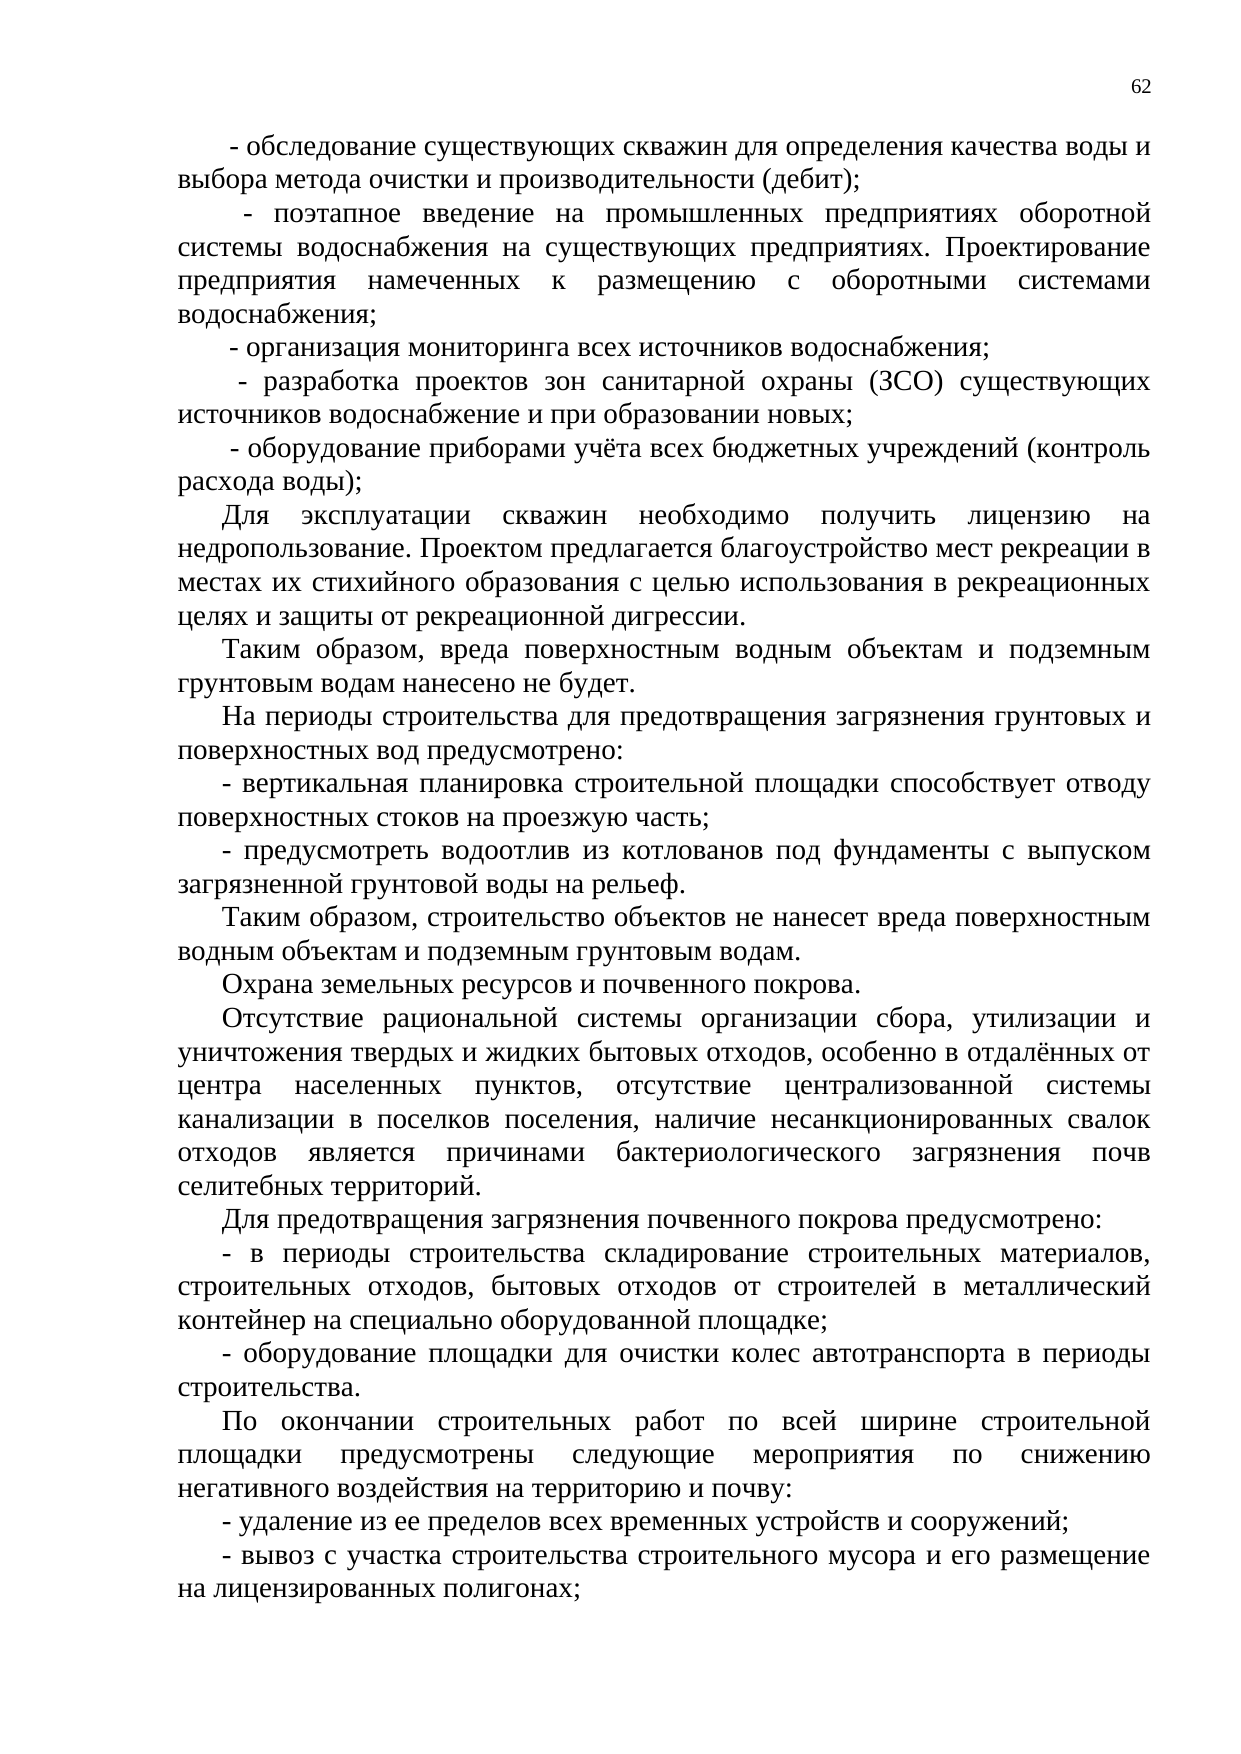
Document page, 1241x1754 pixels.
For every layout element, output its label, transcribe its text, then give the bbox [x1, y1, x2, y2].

text - оборудование площадки для очистки колес автотранспорта в периоды строительства. [177, 1336, 1152, 1403]
text - оборудование приборами учёта всех бюджетных учреждений (контроль расхода воды); [177, 430, 1152, 497]
text Для предотвращения загрязнения почвенного покрова предусмотрено: [177, 1201, 1152, 1235]
text - предусмотреть водоотлив из котлованов под фундаменты с выпуском загрязненной грунтовой воды на рельеф. [177, 832, 1152, 899]
text - вывоз с участка строительства строительного мусора и его размещение на лицензированных полигонах; [177, 1537, 1152, 1604]
text Таким образом, вреда поверхностным водным объектам и подземным грунтовым водам нанесено не будет. [177, 631, 1152, 698]
text Таким образом, строительство объектов не нанесет вреда поверхностным водным объектам и подземным грунтовым водам. [177, 899, 1152, 967]
text - в периоды строительства складирование строительных материалов, строительных отходов, бытовых отходов от строителей в металлический контейнер на специально оборудованной площадке; [177, 1235, 1152, 1336]
text - вертикальная планировка строительной площадки способствует отводу поверхностных стоков на проезжую часть; [177, 765, 1152, 832]
text Охрана земельных ресурсов и почвенного покрова. [177, 967, 1152, 1000]
text - разработка проектов зон санитарной охраны (ЗСО) существующих источников водоснабжение и при образовании новых; [177, 363, 1152, 430]
text - обследование существующих скважин для определения качества воды и выбора метода очистки и производительности (дебит); [177, 128, 1152, 195]
text Отсутствие рациональной системы организации сбора, утилизации и уничтожения твердых и жидких бытовых отходов, особенно в отдалённых от центра населенных пунктов, отсутствие централизованной системы канализации в поселков поселения, наличие несанкционированных свалок отходов является причинами бактериологического загрязнения почв селитебных территорий. [177, 1000, 1152, 1201]
text На периоды строительства для предотвращения загрязнения грунтовых и поверхностных вод предусмотрено: [177, 698, 1152, 765]
text - удаление из ее пределов всех временных устройств и сооружений; [177, 1503, 1152, 1537]
text Для эксплуатации скважин необходимо получить лицензию на недропользование. Проектом предлагается благоустройство мест рекреации в местах их стихийного образования с целью использования в рекреационных целях и защиты от рекреационной дигрессии. [177, 497, 1152, 631]
text - организация мониторинга всех источников водоснабжения; [177, 329, 1152, 363]
text - поэтапное введение на промышленных предприятиях оборотной системы водоснабжения на существующих предприятиях. Проектирование предприятия намеченных к размещению с оборотными системами водоснабжения; [177, 195, 1152, 329]
text По окончании строительных работ по всей ширине строительной площадки предусмотрены следующие мероприятия по снижению негативного воздействия на территорию и почву: [177, 1403, 1152, 1503]
